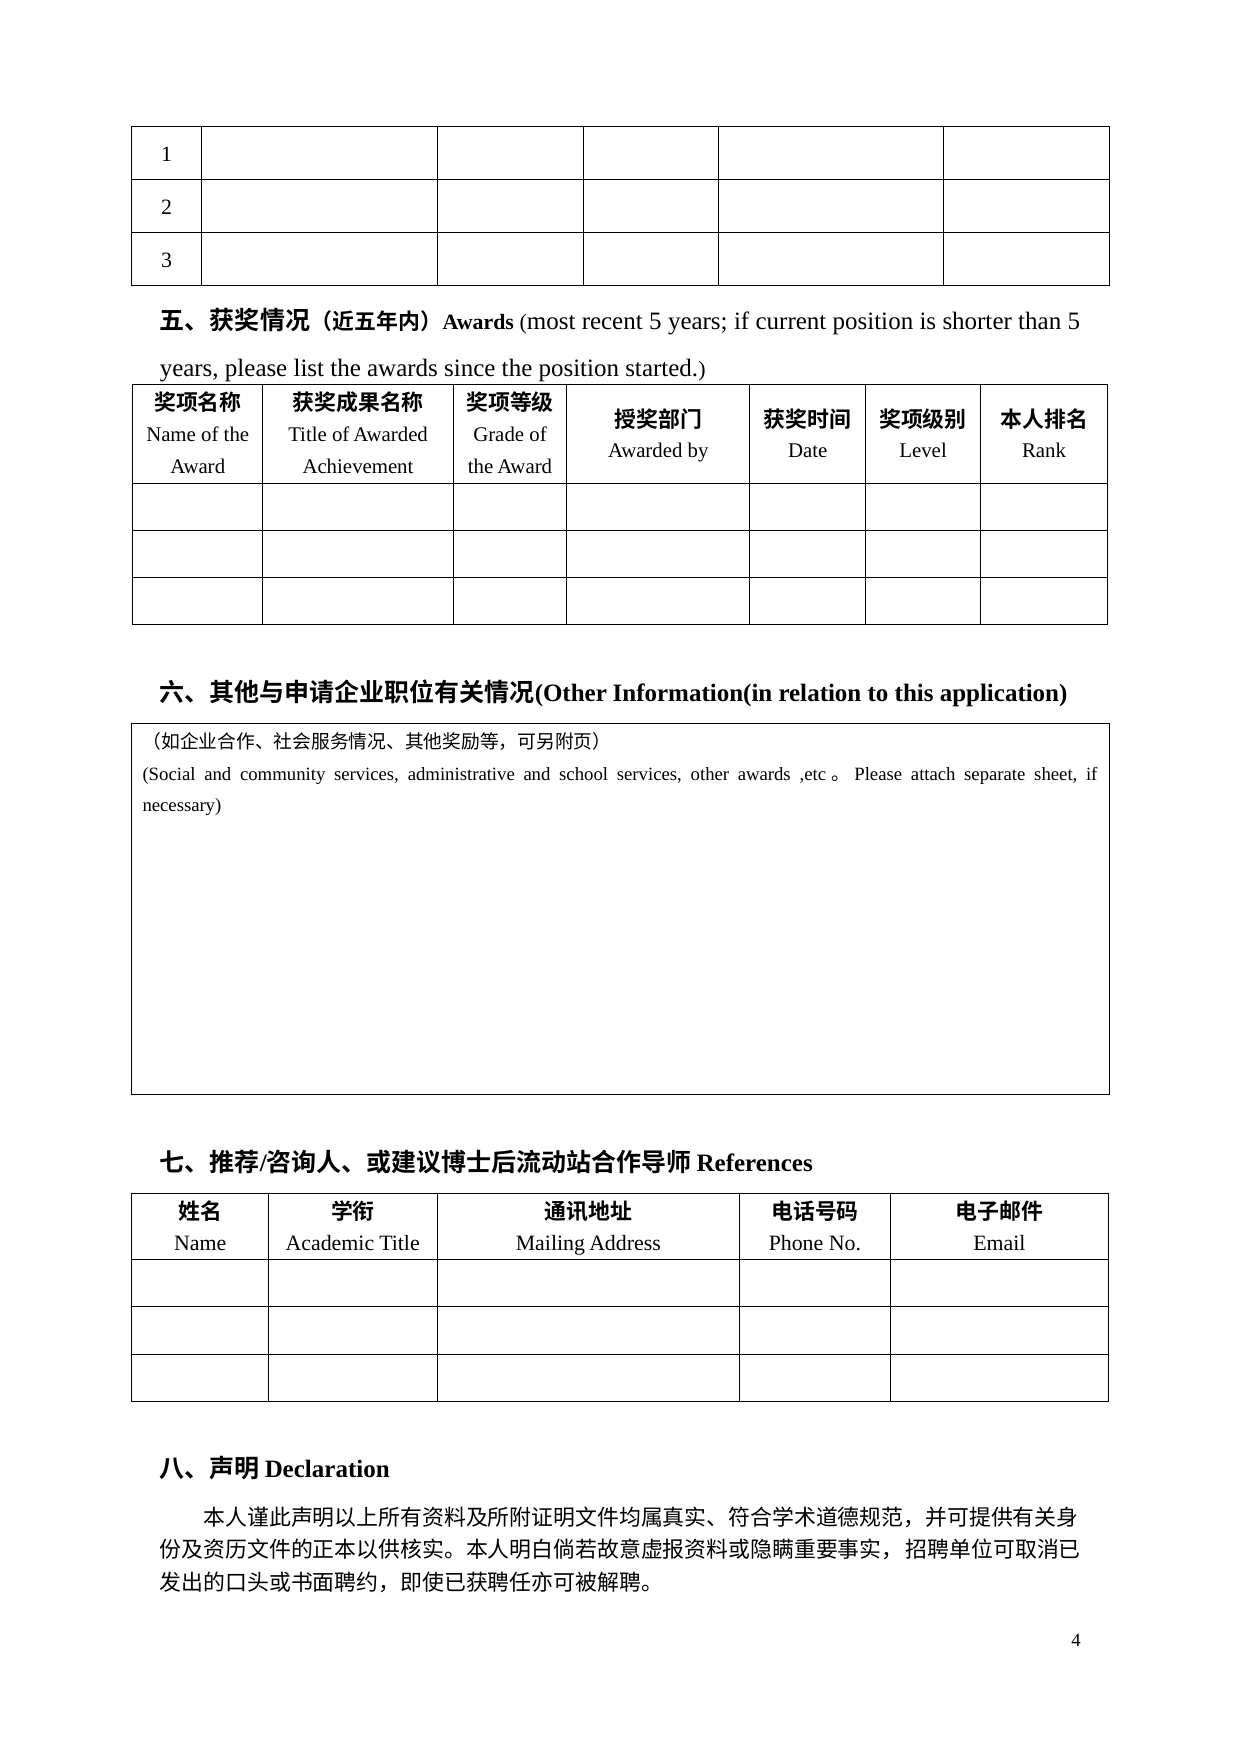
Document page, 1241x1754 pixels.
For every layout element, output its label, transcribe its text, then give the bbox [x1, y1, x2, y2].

table_cell [202, 127, 437, 179]
table_cell [750, 484, 865, 530]
table_cell [719, 180, 943, 232]
table_cell [584, 233, 718, 285]
table_cell [981, 531, 1107, 577]
table_cell [133, 531, 262, 577]
table_cell [740, 1260, 890, 1306]
table_cell [438, 1260, 739, 1306]
table_cell [584, 127, 718, 179]
table_cell [269, 1260, 437, 1306]
table_cell [944, 180, 1109, 232]
table_cell [438, 1355, 739, 1401]
table_cell [202, 180, 437, 232]
table_cell [866, 578, 980, 624]
table_header 授奖部门 Awarded by [567, 385, 749, 482]
table_cell [133, 484, 262, 530]
table_cell [132, 1355, 268, 1401]
table_header （如企业合作、社会服务情况、其他奖励等，可另附页） (Social and community services, administrative and school services, other awards ,etc。Please attach separate sheet, if necessary) [132, 724, 1109, 1094]
table_cell [132, 1260, 268, 1306]
table_cell [740, 1355, 890, 1401]
table_cell [438, 1307, 739, 1353]
table_cell [750, 578, 865, 624]
table_cell 3 [132, 233, 201, 285]
table_cell 1 [132, 127, 201, 179]
table_cell [981, 578, 1107, 624]
text 七、推荐/咨询人、或建议博士后流动站合作导师References [159, 1128, 1081, 1193]
table_header 奖项级别 Level [866, 385, 980, 482]
table_header 获奖时间 Date [750, 385, 865, 482]
table_header 奖项等级 Grade of the Award [454, 385, 566, 482]
table_cell [133, 578, 262, 624]
table_cell [567, 531, 749, 577]
text 八、声明Declaration [159, 1434, 1081, 1499]
table_header 姓名 Name [132, 1194, 268, 1259]
table_cell [944, 233, 1109, 285]
table_cell [263, 578, 453, 624]
table_cell [132, 1307, 268, 1353]
table_cell [454, 578, 566, 624]
table_cell [438, 233, 583, 285]
table_cell [891, 1260, 1108, 1306]
table_cell [454, 531, 566, 577]
table_header 获奖成果名称 Title of Awarded Achievement [263, 385, 453, 482]
table_header 电子邮件 Email [891, 1194, 1108, 1259]
table_cell [719, 127, 943, 179]
table_cell [719, 233, 943, 285]
table_cell 2 [132, 180, 201, 232]
text 六、其他与申请企业职位有关情况(Other Information(in relation to this application) [159, 658, 1081, 723]
table_cell [263, 484, 453, 530]
table_cell [269, 1355, 437, 1401]
table_cell [891, 1355, 1108, 1401]
table_cell [866, 531, 980, 577]
table_cell [567, 484, 749, 530]
text 五、获奖情况（近五年内）Awards (most recent 5 years; if current position is shorter than 5 years, please list the awards since the position started.) [159, 286, 1081, 384]
table_cell [567, 578, 749, 624]
table_cell [750, 531, 865, 577]
table_cell [202, 233, 437, 285]
table_header 奖项名称 Name of the Award [133, 385, 262, 482]
table_cell [981, 484, 1107, 530]
table_cell [263, 531, 453, 577]
table_cell [438, 180, 583, 232]
table_cell [891, 1307, 1108, 1353]
table_cell [438, 127, 583, 179]
table_cell [866, 484, 980, 530]
table_header 电话号码 Phone No. [740, 1194, 890, 1259]
table_header 本人排名 Rank [981, 385, 1107, 482]
table_cell [740, 1307, 890, 1353]
table_cell [454, 484, 566, 530]
table_header 学衔 Academic Title [269, 1194, 437, 1259]
table_cell [269, 1307, 437, 1353]
table_cell [944, 127, 1109, 179]
table_header 通讯地址 Mailing Address [438, 1194, 739, 1259]
table_cell [584, 180, 718, 232]
text 本人谨此声明以上所有资料及所附证明文件均属真实、符合学术道德规范，并可提供有关身份及资历文件的正本以供核实。本人明白倘若故意虚报资料或隐瞒重要事实，招聘单位可取消已发出的口头或书面聘约，即使已获聘任亦可被解聘。 [159, 1499, 1081, 1597]
